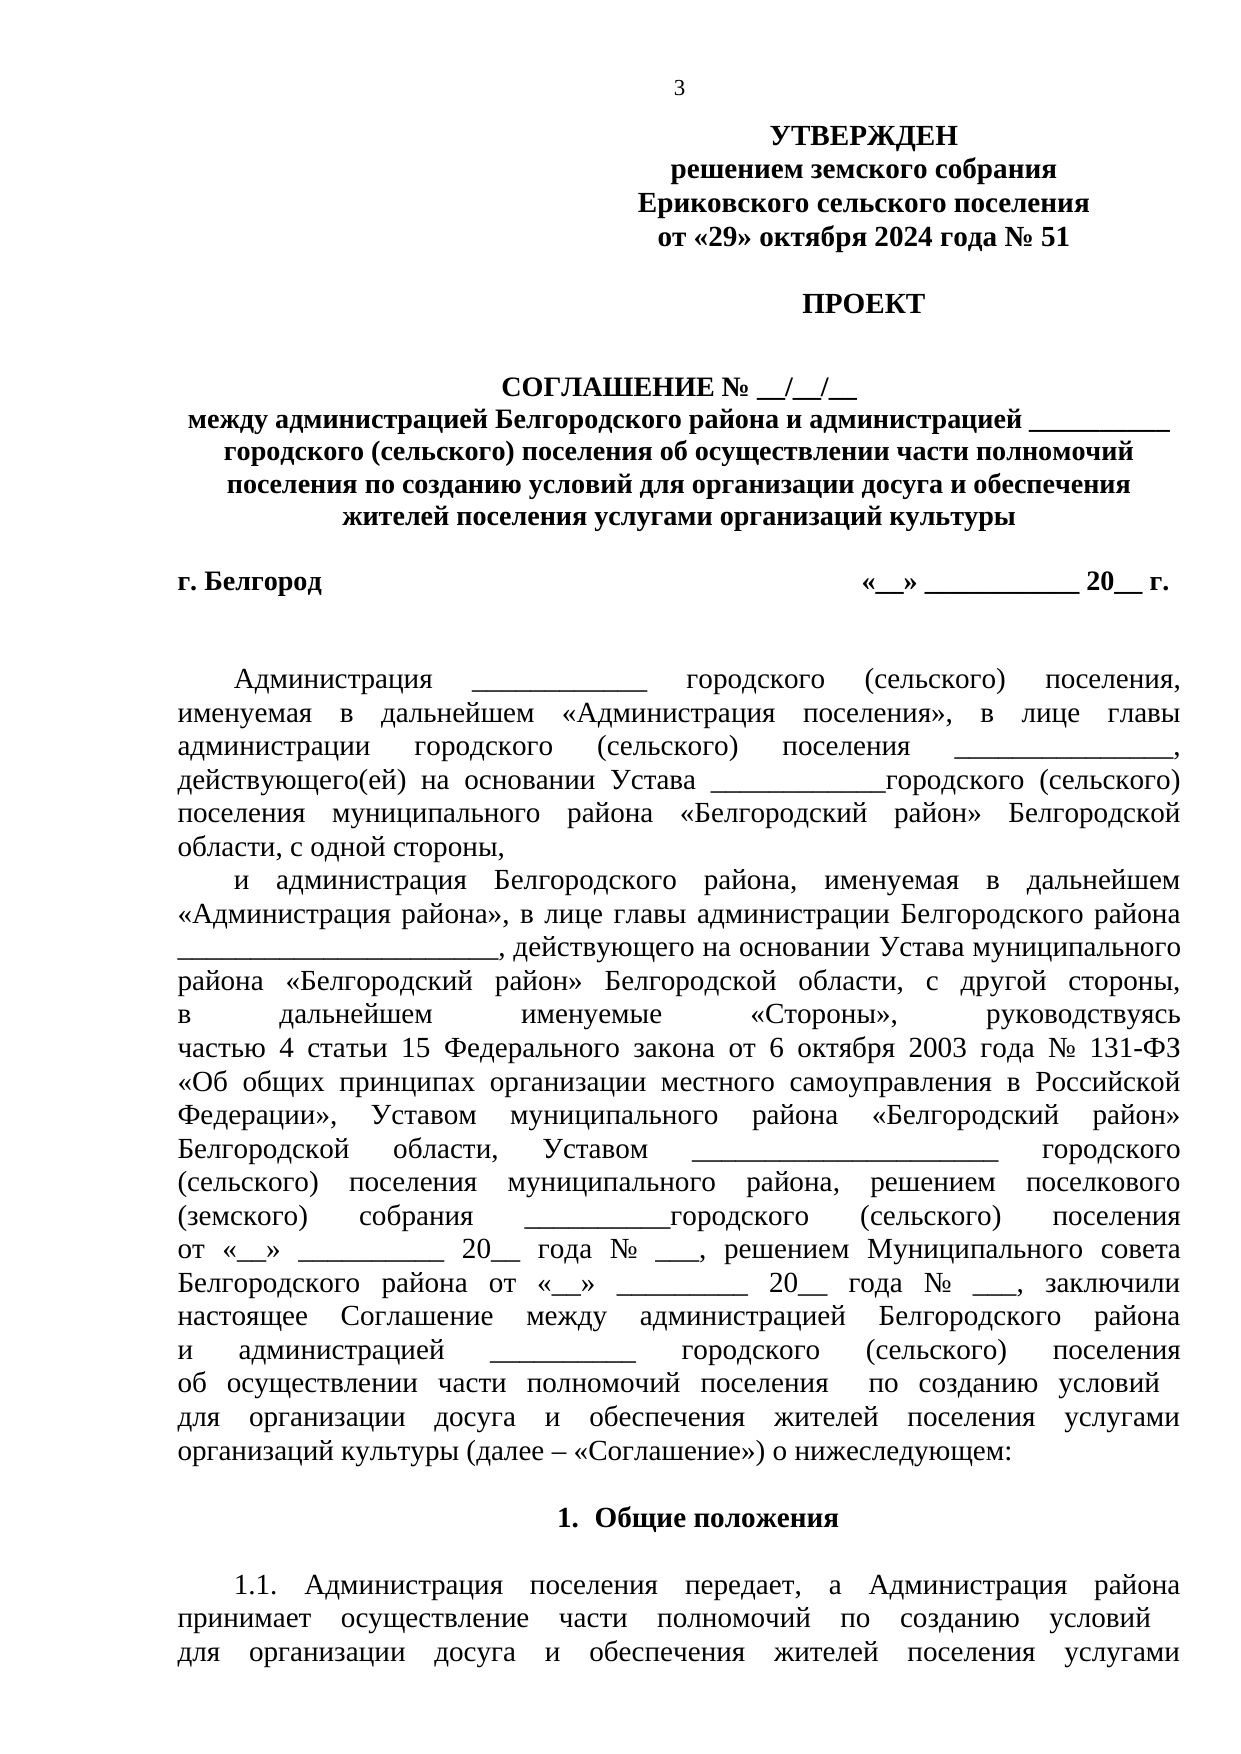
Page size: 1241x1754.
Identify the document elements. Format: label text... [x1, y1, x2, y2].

text Ериковского сельского поселения [15, 185, 1181, 219]
text г. Белгород «__» ___________ 20__ г. [177, 564, 1181, 596]
text и администрация Белгородского района, именуемая в дальнейшем «Администрация района», в лице главы администрации Белгородского района ______________________, действующего на основании Устава муниципального района «Белгородский район» Белгородской области, с другой стороны, в дальнейшем именуемые «Стороны», руководствуясь частью 4 статьи 15 Федерального закона от 6 октября 2003 года № 131-ФЗ «Об общих принципах организации местного самоуправления в Российской Федерации», Уставом муниципального района «Белгородский район» Белгородской области, Уставом _____________________ городского (сельского) поселения муниципального района, решением поселкового (земского) собрания __________городского (сельского) поселения от «__» __________ 20__ года № ___, решением Муниципального совета Белгородского района от «__» _________ 20__ года № ___, заключили настоящее Соглашение между администрацией Белгородского района и администрацией __________ городского (сельского) поселения об осуществлении части полномочий поселения по созданию условий для организации досуга и обеспечения жителей поселения услугами организаций культуры (далее – «Соглашение») о нижеследующем: [177, 862, 1181, 1466]
text УТВЕРЖДЕН [15, 118, 1181, 152]
text ПРОЕКТ [15, 286, 1181, 319]
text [177, 1567, 1181, 1667]
text СОГЛАШЕНИЕ № __/__/__ [177, 370, 1181, 402]
text между администрацией Белгородского района и администрацией __________ городского (сельского) поселения об осуществлении части полномочий поселения по созданию условий для организации досуга и обеспечения жителей поселения услугами организаций культуры [177, 402, 1181, 532]
text решением земского собрания [15, 152, 1181, 185]
list Общие положения [215, 1500, 1181, 1533]
text Администрация ____________ городского (сельского) поселения, именуемая в дальнейшем «Администрация поселения», в лице главы администрации городского (сельского) поселения _______________, действующего(ей) на основании Устава ____________городского (сельского) поселения муниципального района «Белгородский район» Белгородской области, с одной стороны, [177, 661, 1181, 862]
text от «29» октября 2024 года № 51 [15, 219, 1181, 252]
